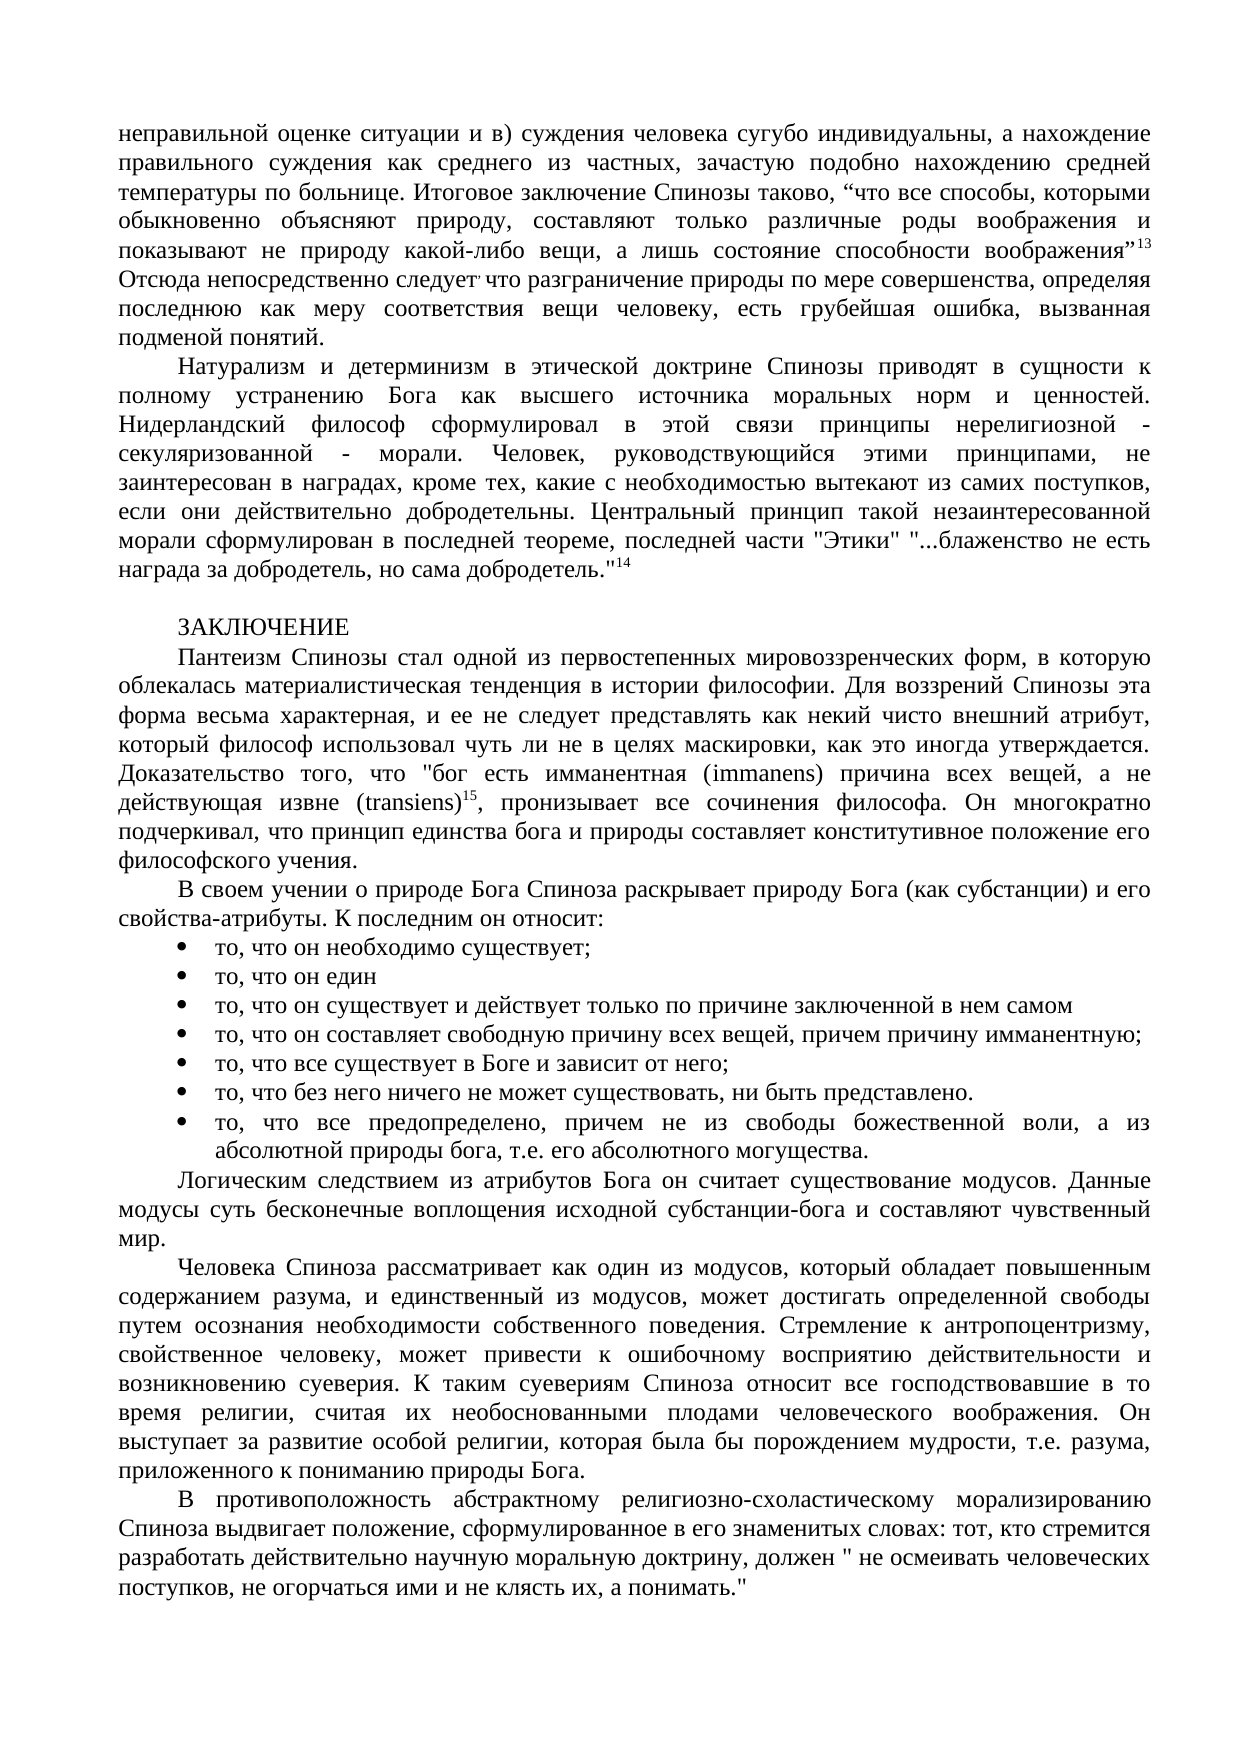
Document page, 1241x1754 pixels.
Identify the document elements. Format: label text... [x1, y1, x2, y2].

text Логическим следствием из атрибутов Бога он считает существование модусов. Данные модусы суть бесконечные воплощения исходной субстанции-бога и составляют чувственный мир. [118, 1164, 1152, 1252]
list то, что он существует и действует только по причине заключенной в нем самом [177, 990, 1152, 1019]
text Пантеизм Спинозы стал одной из первостепенных мировоззренческих форм, в которую облекалась материалистическая тенденция в истории философии. Для воззрений Спинозы эта форма весьма характерная, и ее не следует представлять как некий чисто внешний атрибут, который философ использовал чуть ли не в целях маскировки, как это иногда утверждается. Доказательство того, что "бог есть имманентная (immanens) причина всех вещей, а не действующая извне (transiens)15, пронизывает все сочинения философа. Он многократно подчеркивал, что принцип единства бога и природы составляет конститутивное положение его философского учения. [118, 641, 1152, 874]
list то, что он един [177, 961, 1152, 990]
list то, что он составляет свободную причину всех вещей, причем причину имманентную; [177, 1019, 1152, 1048]
text Натурализм и детерминизм в этической доктрине Спинозы приводят в сущности к полному устранению Бога как высшего источника моральных норм и ценностей. Нидерландский философ сформулировал в этой связи принципы нерелигиозной - секуляризованной - морали. Человек, руководствующийся этими принципами, не заинтересован в наградах, кроме тех, какие с необходимостью вытекают из самих поступков, если они действительно добродетельны. Центральный принцип такой незаинтересованной морали сформулирован в последней теореме, последней части "Этики" "...блаженство не есть награда за добродетель, но сама добродетель."14 [118, 351, 1152, 583]
list то, что все существует в Боге и зависит от него; [177, 1048, 1152, 1077]
text Человека Спиноза рассматривает как один из модусов, который обладает повышенным содержанием разума, и единственный из модусов, может достигать определенной свободы путем осознания необходимости собственного поведения. Стремление к антропоцентризму, свойственное человеку, может привести к ошибочному восприятию действительности и возникновению суеверия. К таким суевериям Спиноза относит все господствовавшие в то время религии, считая их необоснованными плодами человеческого воображения. Он выступает за развитие особой религии, которая была бы порождением мудрости, т.е. разума, приложенного к пониманию природы Бога. [118, 1252, 1152, 1484]
text В противоположность абстрактному религиозно-схоластическому морализированию Спиноза выдвигает положение, сформулированное в его знаменитых словах: тот, кто стремится разработать действительно научную моральную доктрину, должен " не осмеивать человеческих поступков, не огорчаться ими и не клясть их, а понимать." [118, 1484, 1152, 1600]
text В своем учении о природе Бога Спиноза раскрывает природу Бога (как субстанции) и его свойства-атрибуты. К последним он относит: [118, 874, 1152, 932]
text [118, 118, 1152, 351]
text ЗАКЛЮЧЕНИЕ [118, 612, 1152, 641]
list то, что он необходимо существует; [177, 932, 1152, 961]
list то, что все предопределено, причем не из свободы божественной воли, а из абсолютной природы бога, т.е. его абсолютного могущества. [177, 1106, 1152, 1164]
list то, что без него ничего не может существовать, ни быть представлено. [177, 1077, 1152, 1106]
